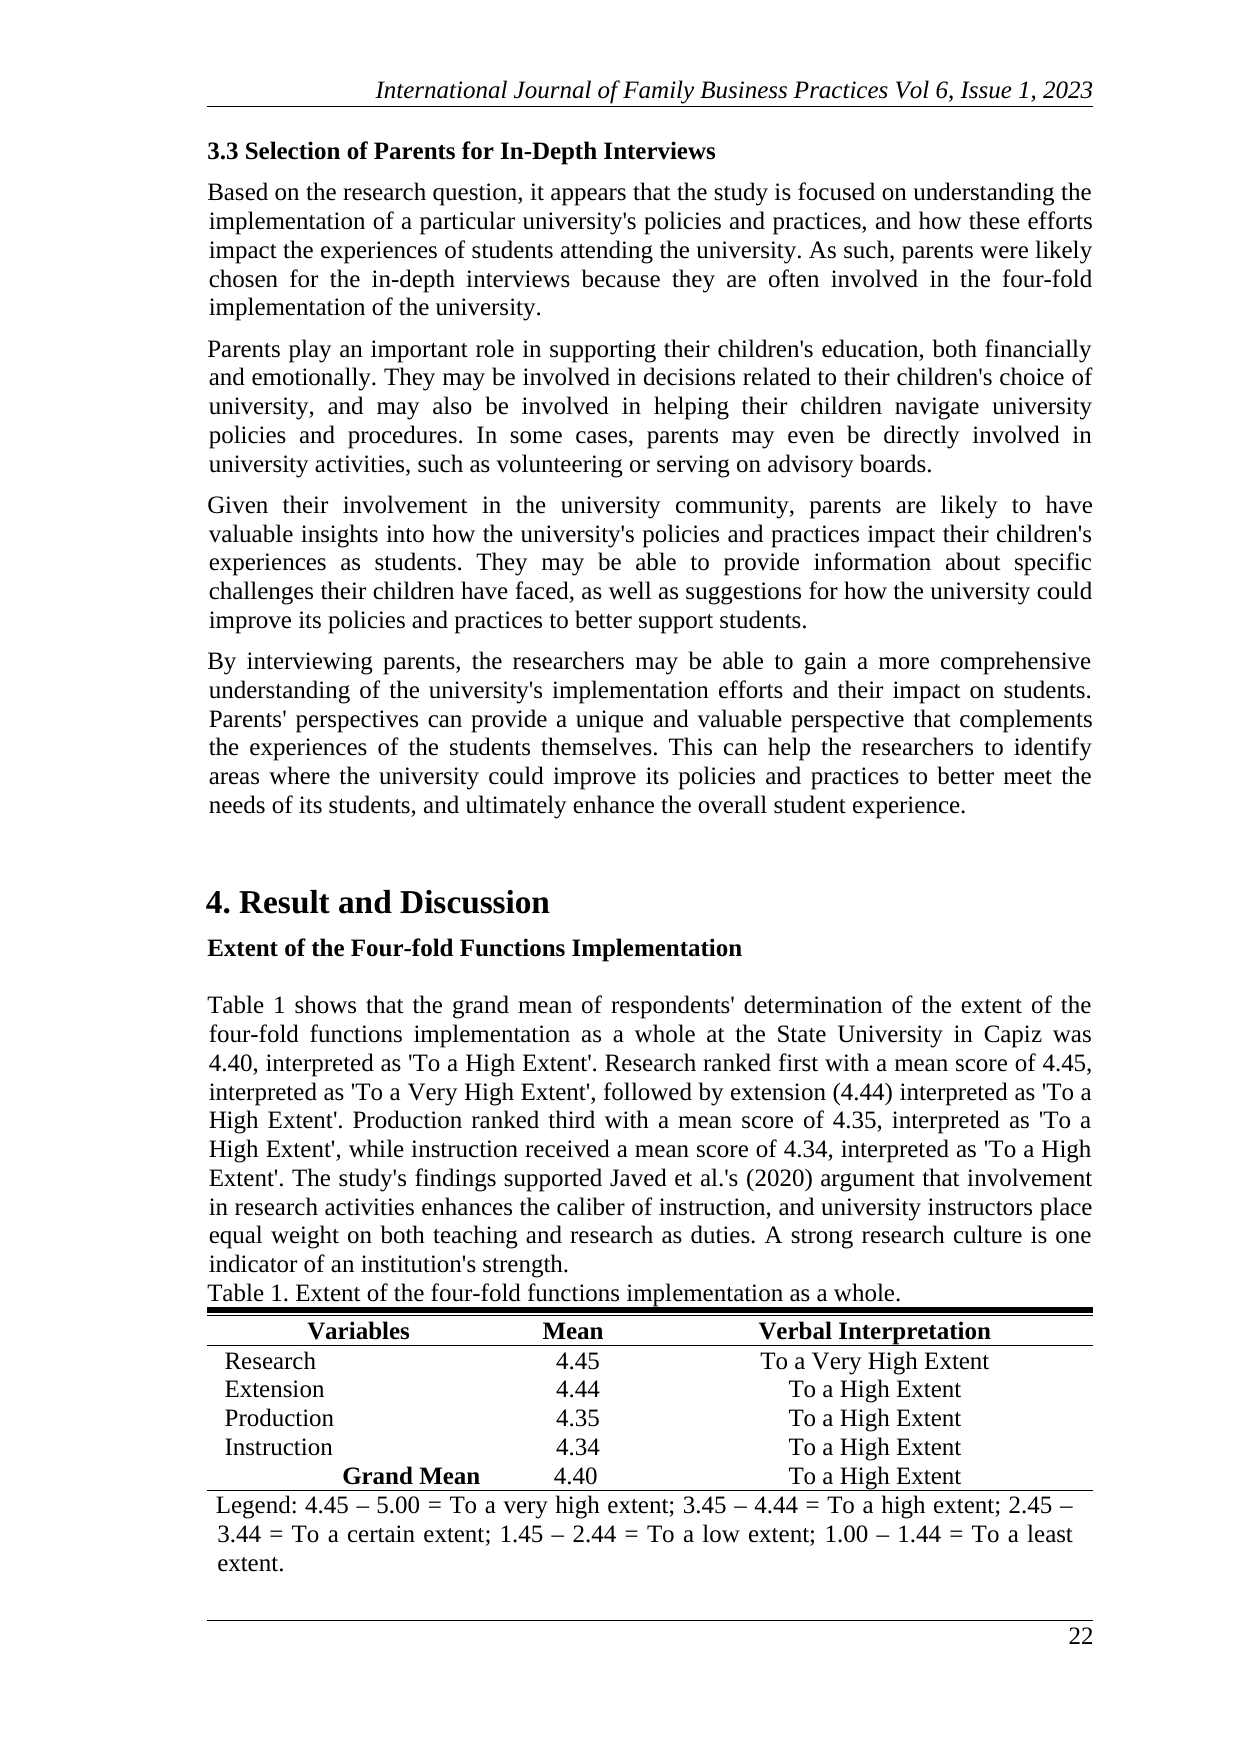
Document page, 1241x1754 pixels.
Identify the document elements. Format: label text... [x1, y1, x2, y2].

table_cell To a High Extent [657, 1375, 1093, 1403]
text Parents play an important role in supporting their children's education, both financially and emotionally. They may be involved in decisions related to their children's choice of university, and may also be involved in helping their children navigate university policies and procedures. In some cases, parents may even be directly involved in university activities, such as volunteering or serving on advisory boards. [207, 334, 1093, 477]
table_cell 4.35 [498, 1403, 657, 1432]
table_cell 4.34 [498, 1432, 657, 1461]
table_cell 4.44 [498, 1375, 657, 1403]
table_cell Research [207, 1346, 498, 1374]
text Table 1. Extent of the four-fold functions implementation as a whole. [207, 1278, 1093, 1307]
text Extent of the Four-fold Functions Implementation [207, 933, 1093, 962]
text Table 1 shows that the grand mean of respondents' determination of the extent of the four-fold functions implementation as a whole at the State University in Capiz was 4.40, interpreted as 'To a High Extent'. Research ranked first with a mean score of 4.45, interpreted as 'To a Very High Extent', followed by extension (4.44) interpreted as 'To a High Extent'. Production ranked third with a mean score of 4.35, interpreted as 'To a High Extent', while instruction received a mean score of 4.34, interpreted as 'To a High Extent'. The study's findings supported Javed et al.'s (2020) argument that involvement in research activities enhances the caliber of instruction, and university instructors place equal weight on both teaching and research as duties. A strong research culture is one indicator of an institution's strength. [207, 990, 1093, 1278]
table_header Variables [207, 1316, 498, 1345]
text Based on the research question, it appears that the study is focused on understanding the implementation of a particular university's policies and practices, and how these efforts impact the experiences of students attending the university. As such, parents were likely chosen for the in-depth interviews because they are often involved in the four-fold implementation of the university. [207, 177, 1093, 321]
table_cell Legend: 4.45 – 5.00 = To a very high extent; 3.45 – 4.44 = To a high extent; 2.45 – 3.44 = To a certain extent; 1.45 – 2.44 = To a low extent; 1.00 – 1.44 = To a least extent. [207, 1491, 1093, 1577]
table_cell To a High Extent [657, 1403, 1093, 1432]
text By interviewing parents, the researchers may be able to gain a more comprehensive understanding of the university's implementation efforts and their impact on students. Parents' perspectives can provide a unique and valuable perspective that complements the experiences of the students themselves. This can help the researchers to identify areas where the university could improve its policies and practices to better meet the needs of its students, and ultimately enhance the overall student experience. [207, 646, 1093, 819]
table_cell To a High Extent [657, 1461, 1093, 1489]
table_header Verbal Interpretation [657, 1316, 1093, 1345]
table_cell 4.40 [498, 1461, 657, 1489]
table_cell Extension [207, 1375, 498, 1403]
table_header Mean [498, 1316, 657, 1345]
text 3.3 Selection of Parents for In-Depth Interviews [207, 136, 1093, 165]
table_cell To a High Extent [657, 1432, 1093, 1461]
text Given their involvement in the university community, parents are likely to have valuable insights into how the university's policies and practices impact their children's experiences as students. They may be able to provide information about specific challenges their children have faced, as well as suggestions for how the university could improve its policies and practices to better support students. [207, 490, 1093, 634]
subtitle 4. Result and Discussion [206, 882, 1093, 920]
table_cell Grand Mean [207, 1461, 498, 1489]
table_cell Production [207, 1403, 498, 1432]
table_cell Instruction [207, 1432, 498, 1461]
table_cell To a Very High Extent [657, 1346, 1093, 1374]
table_cell 4.45 [498, 1346, 657, 1374]
